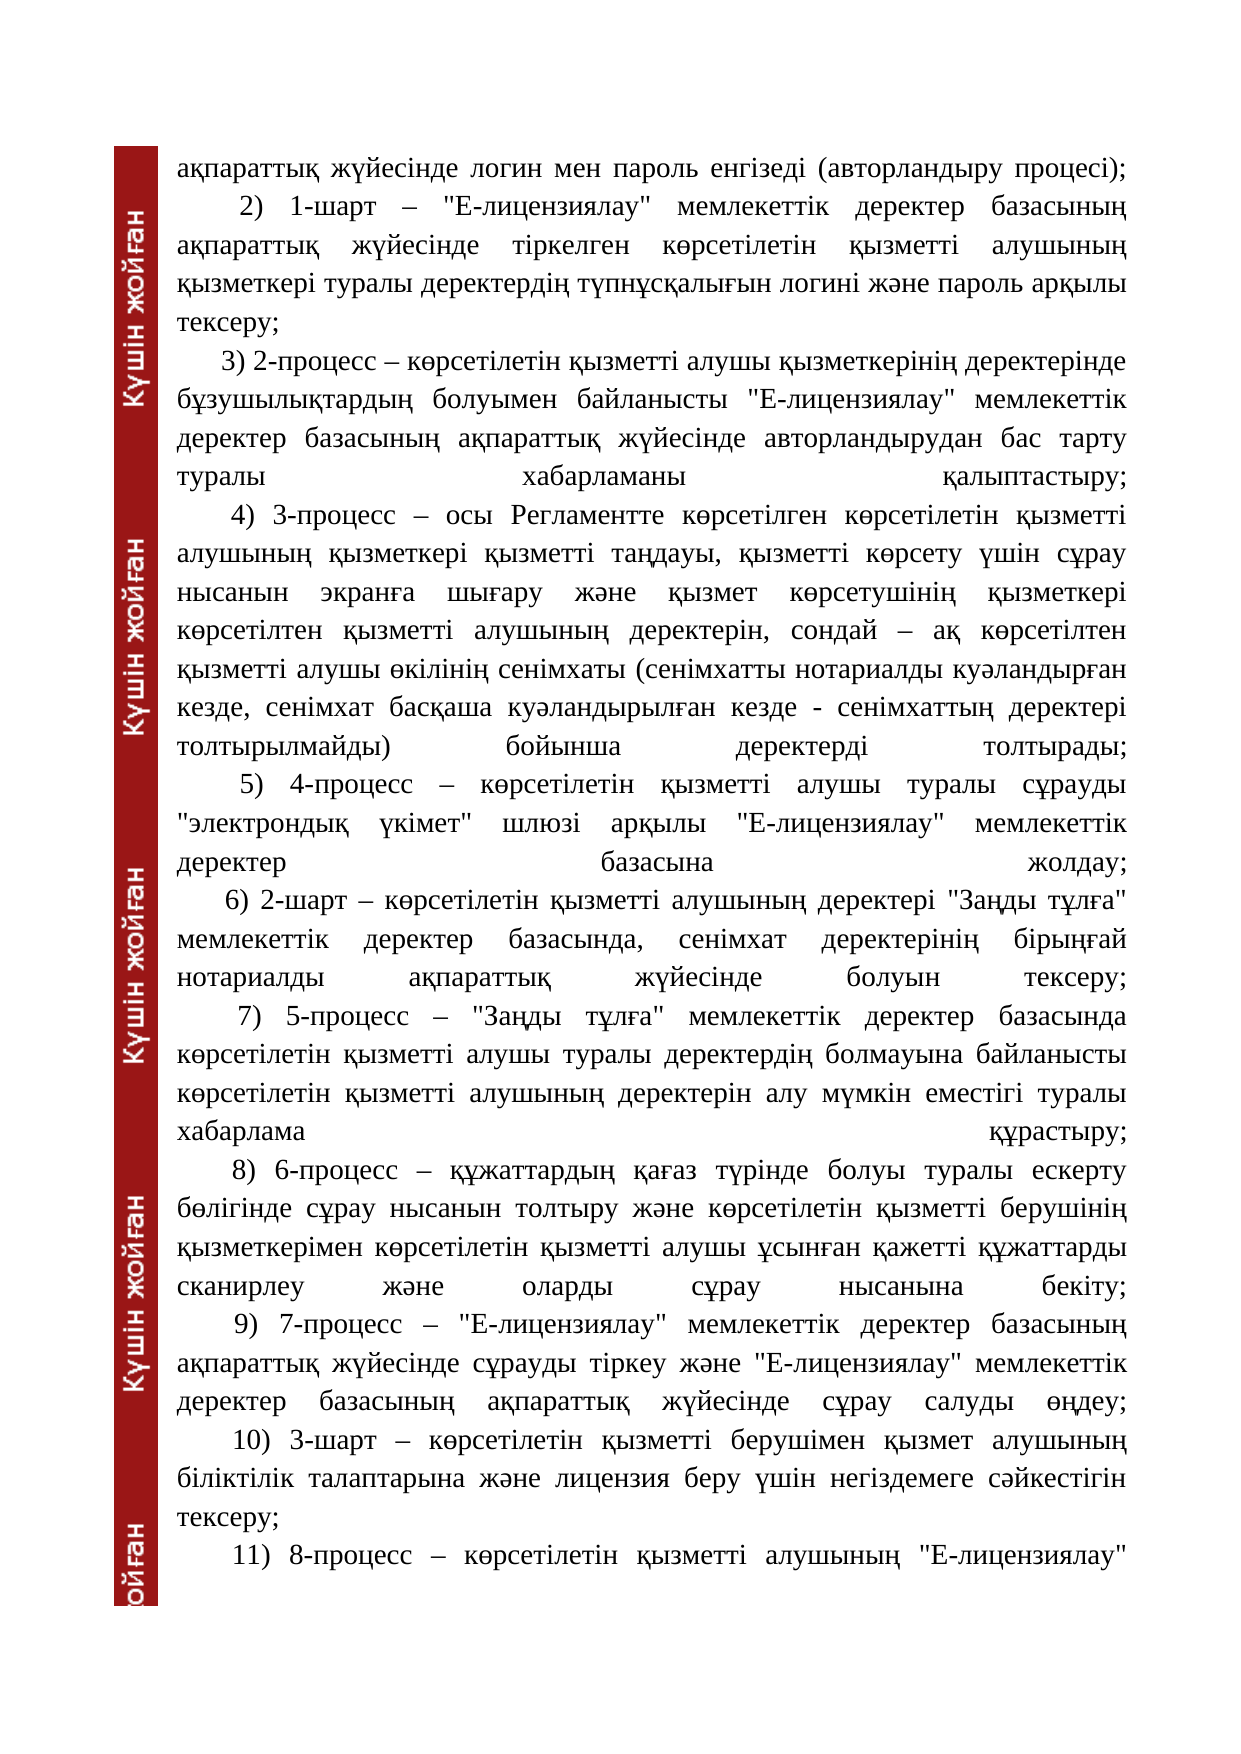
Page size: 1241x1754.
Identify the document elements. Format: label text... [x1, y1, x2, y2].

picture [114, 1571, 158, 1606]
picture [114, 146, 158, 150]
